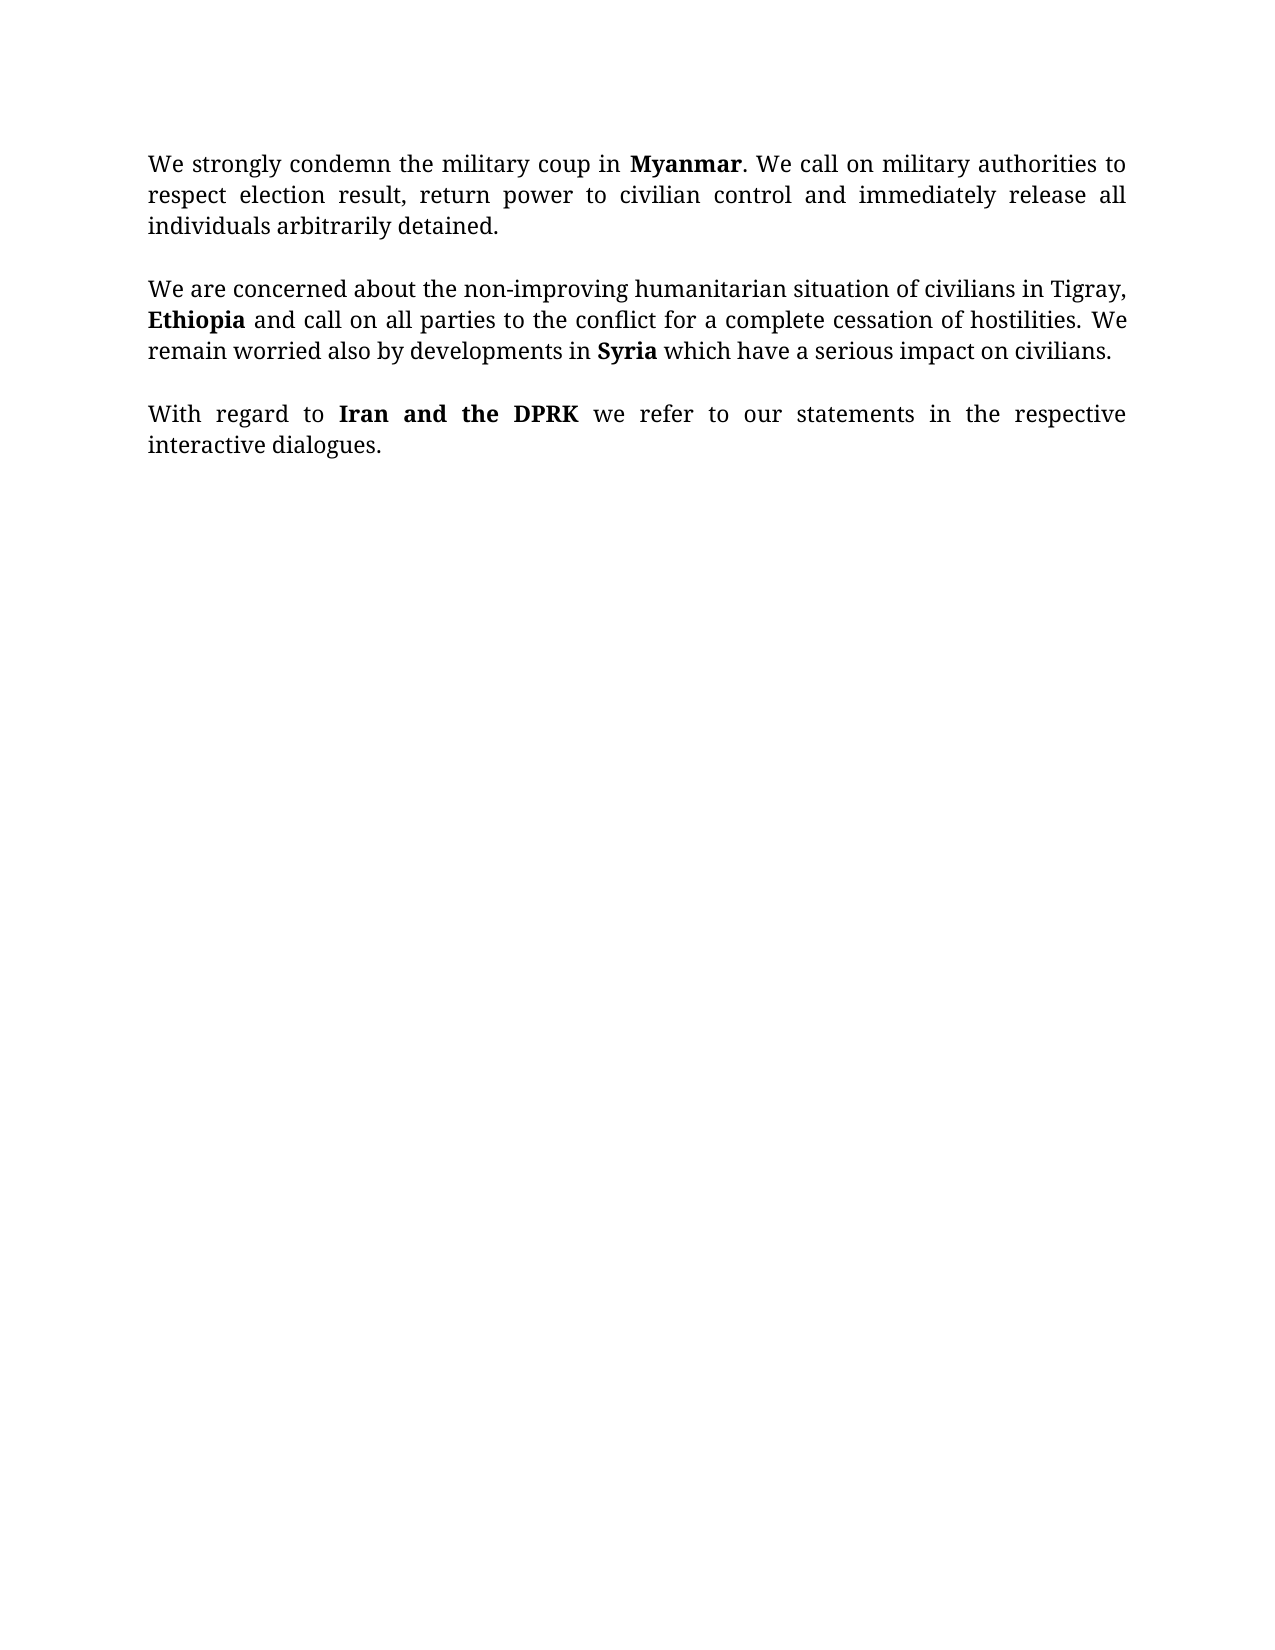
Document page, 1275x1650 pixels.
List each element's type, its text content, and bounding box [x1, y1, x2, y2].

text With regard to Iran and the DPRK we refer to our statements in the respective interactive dialogues. [148, 398, 1127, 460]
text We are concerned about the non-improving humanitarian situation of civilians in Tigray, Ethiopia and call on all parties to the conflict for a complete cessation of hostilities. We remain worried also by developments in Syria which have a serious impact on civilians. [148, 273, 1127, 366]
text We strongly condemn the military coup in Myanmar. We call on military authorities to respect election result, return power to civilian control and immediately release all individuals arbitrarily detained. [148, 148, 1127, 241]
